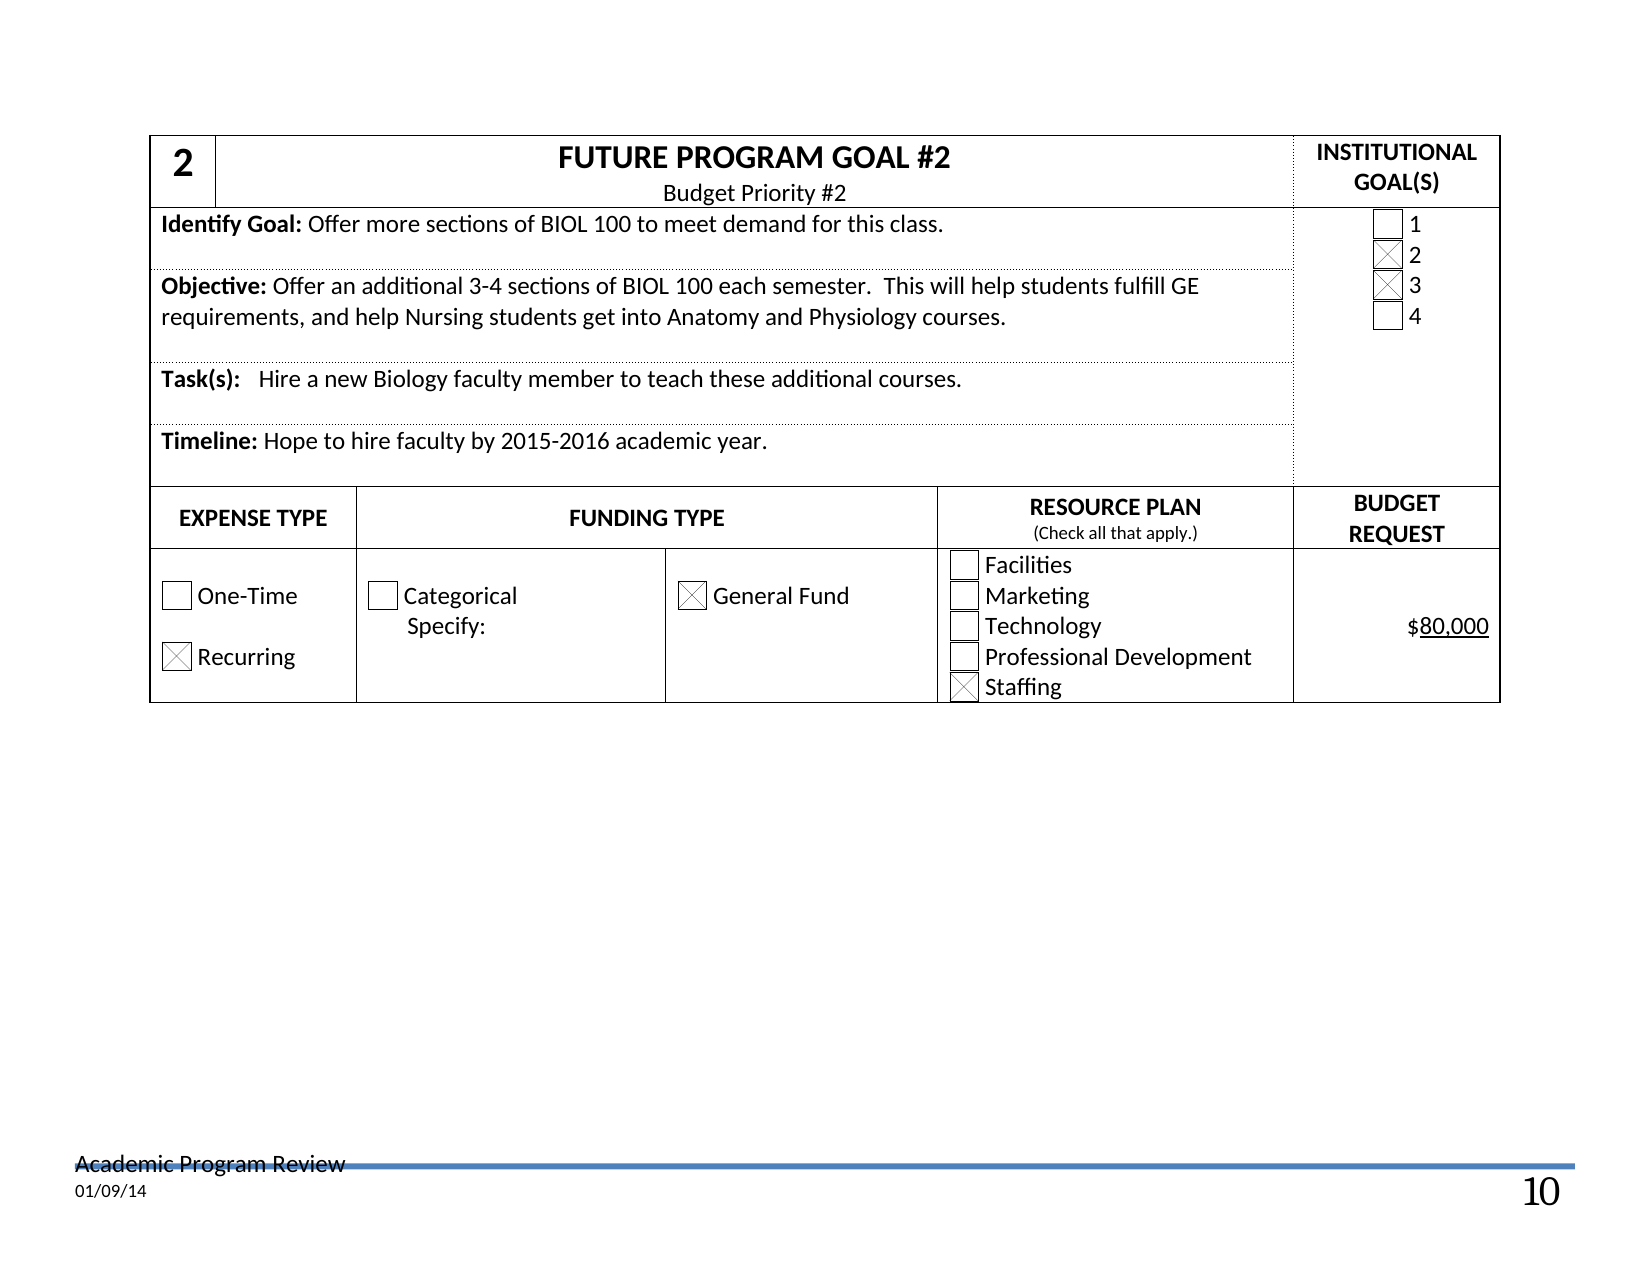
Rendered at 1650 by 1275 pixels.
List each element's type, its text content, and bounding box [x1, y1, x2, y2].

table_cell Categorical Specify: [357, 549, 665, 702]
table_cell One-Time Recurring [151, 549, 356, 702]
table_cell Task(s): Hire a new Biology faculty member to teach these additional courses. [151, 362, 1294, 424]
table_cell EXPENSE TYPE [151, 487, 356, 548]
table_header 2 [151, 136, 215, 207]
table_cell Objective: Offer an additional 3-4 sections of BIOL 100 each semester. This will help students fulfill GE requirements, and help Nursing students get into Anatomy and Physiology courses. [151, 269, 1294, 362]
table_cell BUDGET REQUEST [1294, 487, 1499, 548]
table_header INSTITUTIONAL GOAL(S) [1294, 136, 1499, 207]
table_cell General Fund [666, 549, 937, 702]
table_cell Timeline: Hope to hire faculty by 2015-2016 academic year. [151, 424, 1294, 486]
table_cell $80,000 [1294, 549, 1499, 702]
table_cell 1 2 3 4 [1294, 208, 1499, 486]
table_cell RESOURCE PLAN (Check all that apply.) [938, 487, 1293, 548]
table_cell Identify Goal: Offer more sections of BIOL 100 to meet demand for this class. [151, 208, 1294, 269]
table_cell Facilities Marketing Technology Professional Development Staffing [938, 549, 1293, 702]
table_header FUTURE PROGRAM GOAL #2 Budget Priority #2 [216, 136, 1294, 207]
table_cell FUNDING TYPE [357, 487, 937, 548]
